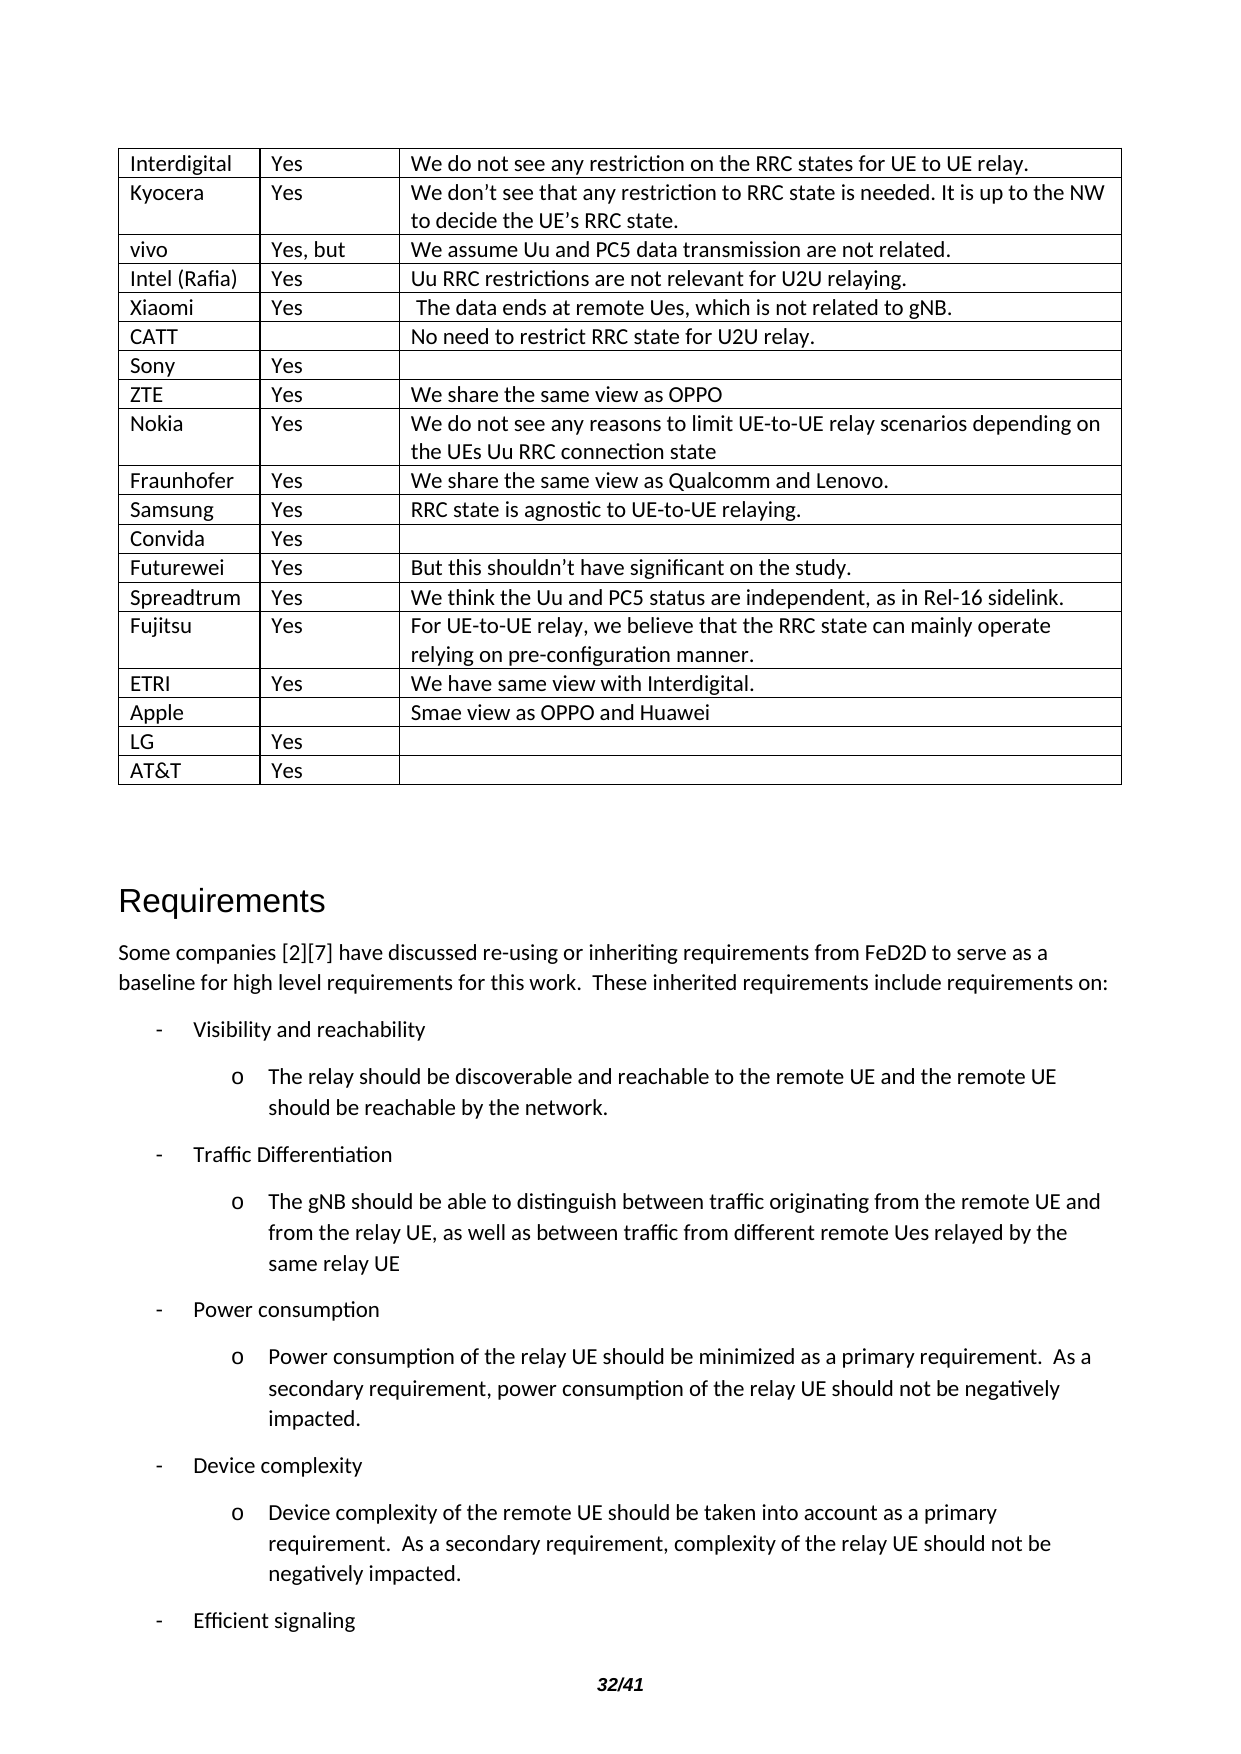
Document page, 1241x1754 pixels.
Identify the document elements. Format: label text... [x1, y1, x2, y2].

table_cell [119, 756, 259, 784]
table_cell [119, 698, 259, 726]
table_cell [261, 293, 399, 321]
table_cell [119, 612, 259, 668]
table_cell [400, 235, 1121, 263]
table_cell [261, 495, 399, 523]
list Visibility and reachability [156, 1015, 1122, 1043]
table_cell [400, 612, 1121, 668]
table_cell [119, 495, 259, 523]
table_cell [261, 698, 399, 726]
table_cell [400, 178, 1121, 234]
table_cell [400, 322, 1121, 350]
table_cell [261, 727, 399, 755]
table_cell [400, 351, 1121, 379]
table_cell [119, 149, 259, 177]
table_cell [400, 525, 1121, 552]
list Device complexity of the remote UE should be taken into account as a primary requirement. As a secondary requirement, complexity of the relay UE should not be negatively impacted. [231, 1498, 1122, 1587]
list Device complexity [156, 1451, 1122, 1479]
table_cell [400, 495, 1121, 523]
table_cell [400, 756, 1121, 784]
table_cell [261, 669, 399, 697]
list Traffic Differentiation [156, 1140, 1122, 1168]
table_cell [119, 466, 259, 494]
list Efficient signaling [156, 1606, 1122, 1634]
table_cell [261, 756, 399, 784]
table_cell [261, 322, 399, 350]
table_cell [119, 380, 259, 408]
table_cell [119, 351, 259, 379]
table_cell [119, 264, 259, 292]
table_cell [400, 409, 1121, 465]
list The relay should be discoverable and reachable to the remote UE and the remote UE should be reachable by the network. [231, 1062, 1122, 1121]
subtitle Requirements [118, 881, 1122, 919]
table_cell [400, 380, 1121, 408]
table_cell [119, 235, 259, 263]
table_cell [261, 583, 399, 611]
table_cell [119, 293, 259, 321]
table_cell [261, 612, 399, 668]
table_cell [119, 178, 259, 234]
table_cell [400, 583, 1121, 611]
table_cell [261, 264, 399, 292]
table_cell [119, 669, 259, 697]
table_cell [261, 554, 399, 582]
table_cell [119, 583, 259, 611]
table_cell [400, 727, 1121, 755]
table_cell [400, 293, 1121, 321]
table_cell [400, 554, 1121, 582]
table_cell [261, 351, 399, 379]
table_cell [400, 698, 1121, 726]
table_cell [261, 466, 399, 494]
table_cell [119, 554, 259, 582]
table_cell [261, 409, 399, 465]
table_cell [261, 149, 399, 177]
list Power consumption of the relay UE should be minimized as a primary requirement. As a secondary requirement, power consumption of the relay UE should not be negatively impacted. [231, 1342, 1122, 1432]
table_cell [261, 525, 399, 552]
table_cell [261, 380, 399, 408]
table_cell [400, 466, 1121, 494]
table_cell [119, 727, 259, 755]
text Some companies [2][7] have discussed re-using or inheriting requirements from FeD2D to serve as a baseline for high level requirements for this work. These inherited requirements include requirements on: [118, 938, 1122, 996]
table_cell [400, 669, 1121, 697]
list Power consumption [156, 1296, 1122, 1323]
table_cell [119, 409, 259, 465]
list The gNB should be able to distinguish between traffic originating from the remote UE and from the relay UE, as well as between traffic from different remote Ues relayed by the same relay UE [231, 1187, 1122, 1277]
table_cell [119, 525, 259, 552]
table_cell [261, 235, 399, 263]
table_cell [261, 178, 399, 234]
table_cell [119, 322, 259, 350]
table_cell [400, 149, 1121, 177]
table_cell [400, 264, 1121, 292]
